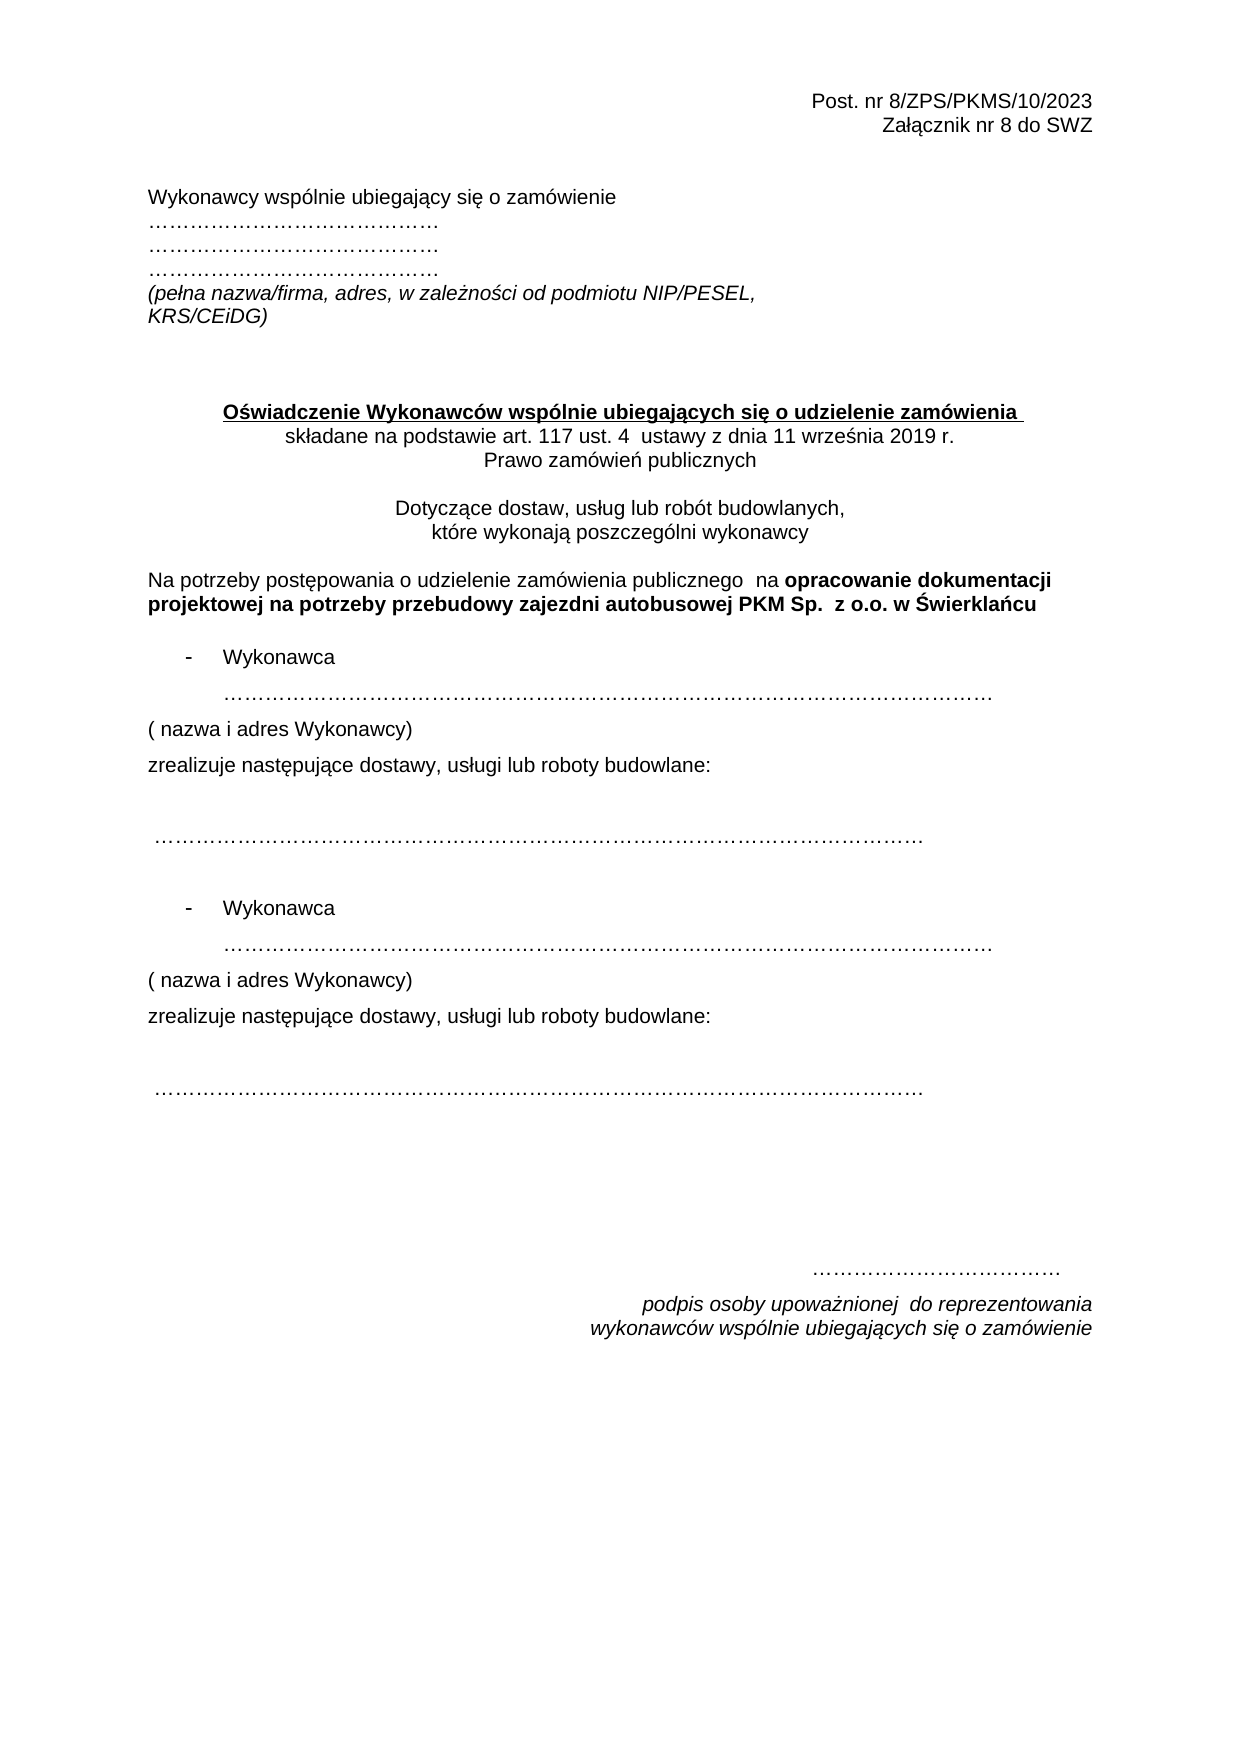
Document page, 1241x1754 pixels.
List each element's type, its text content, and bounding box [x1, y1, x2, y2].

text Oświadczenie Wykonawców wspólnie ubiegających się o udzielenie zamówienia [148, 400, 1093, 424]
text ………………………………………………………………………………………………… [148, 1076, 1093, 1100]
text podpis osoby upoważnionej do reprezentowania [148, 1292, 1093, 1316]
text ( nazwa i adres Wykonawcy) [148, 968, 1093, 992]
text zrealizuje następujące dostawy, usługi lub roboty budowlane: [148, 1004, 1093, 1028]
text KRS/CEiDG) [148, 304, 1093, 328]
text ………………………………………………………………………………………………… [148, 824, 1093, 848]
text zrealizuje następujące dostawy, usługi lub roboty budowlane: [148, 752, 1093, 776]
text Prawo zamówień publicznych [148, 448, 1093, 472]
text …………………………………… [148, 256, 1093, 280]
text które wykonają poszczególni wykonawcy [148, 520, 1093, 544]
text Załącznik nr 8 do SWZ [148, 113, 1093, 137]
text Post. nr 8/ZPS/PKMS/10/2023 [148, 89, 1093, 113]
text …………………………………… [148, 232, 1093, 256]
text wykonawców wspólnie ubiegających się o zamówienie [148, 1316, 1093, 1339]
text składane na podstawie art. 117 ust. 4 ustawy z dnia 11 września 2019 r. [148, 424, 1093, 448]
text ……………………………… [148, 1256, 1093, 1279]
text …………………………………… [148, 208, 1093, 232]
text Wykonawcy wspólnie ubiegający się o zamówienie [148, 184, 1093, 208]
list Wykonawca ………………………………………………………………………………………………… [185, 896, 1093, 956]
text Na potrzeby postępowania o udzielenie zamówienia publicznego na opracowanie dokumentacji projektowej na potrzeby przebudowy zajezdni autobusowej PKM Sp. z o.o. w Świerklańcu [148, 568, 1093, 616]
text ( nazwa i adres Wykonawcy) [148, 716, 1093, 740]
text Dotyczące dostaw, usług lub robót budowlanych, [148, 496, 1093, 520]
list Wykonawca ………………………………………………………………………………………………… [185, 644, 1093, 704]
text (pełna nazwa/firma, adres, w zależności od podmiotu NIP/PESEL, [148, 280, 1093, 304]
